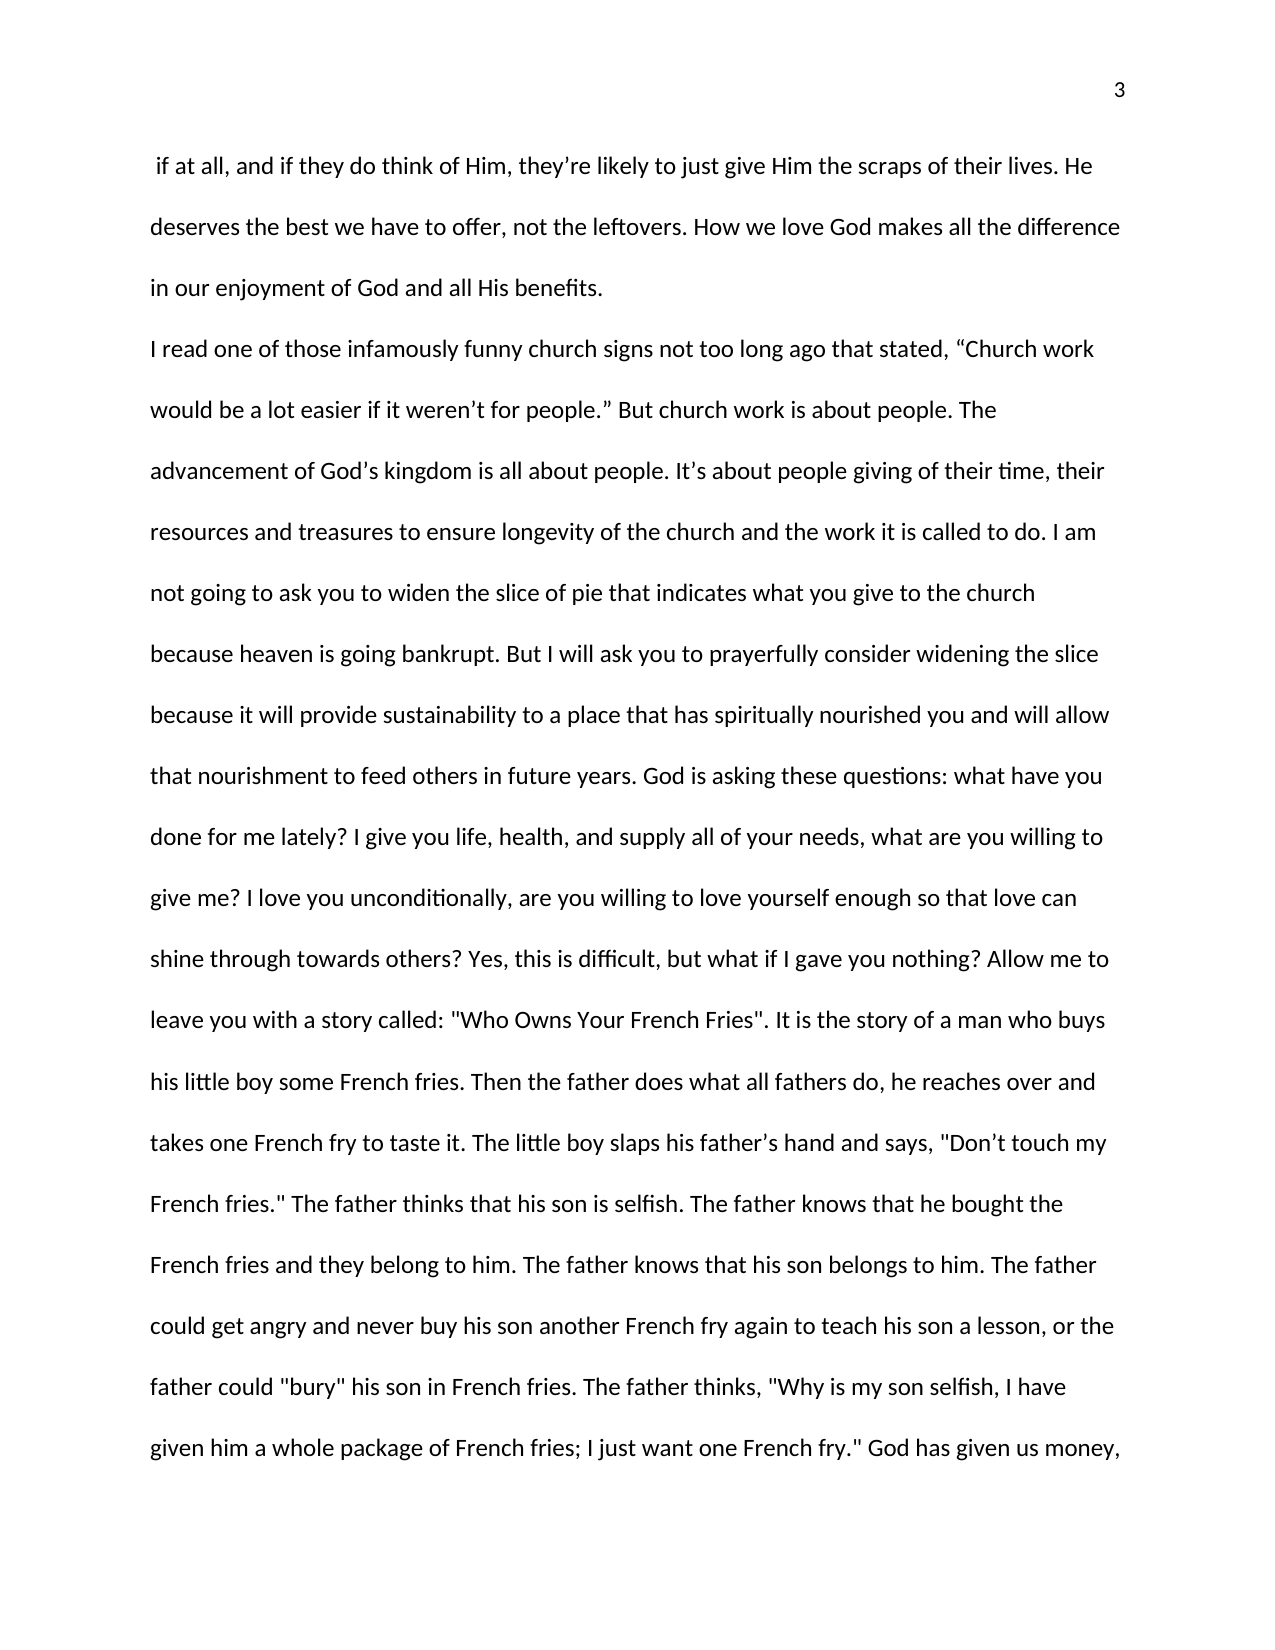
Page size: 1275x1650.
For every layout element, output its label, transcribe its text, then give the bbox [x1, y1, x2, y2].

text if at all, and if they do think of Him, they’re likely to just give Him the scraps of their lives. He deserves the best we have to offer, not the leftovers. How we love God makes all the difference in our enjoyment of God and all His benefits. [150, 150, 1125, 303]
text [150, 333, 1125, 1462]
